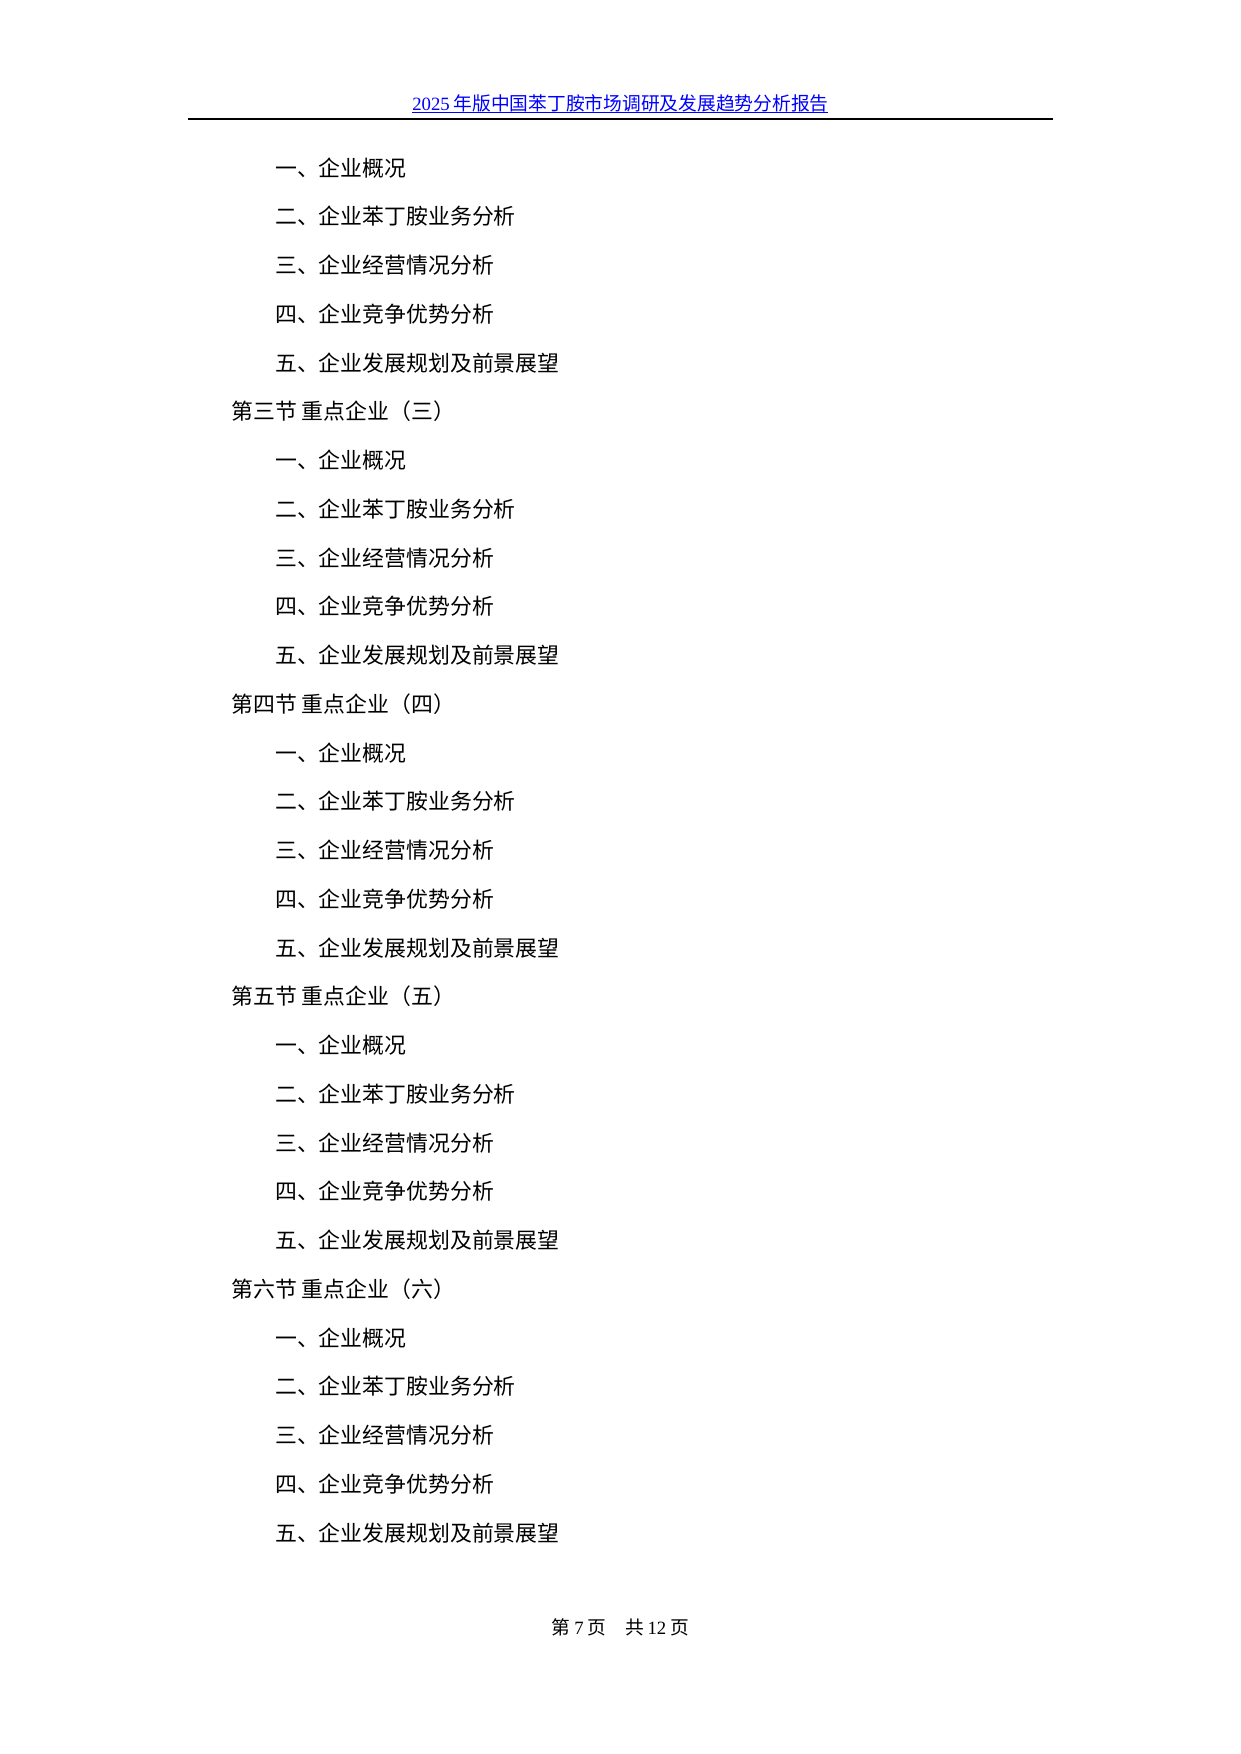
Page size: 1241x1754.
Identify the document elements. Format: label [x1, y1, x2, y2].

text [187, 150, 1053, 1548]
